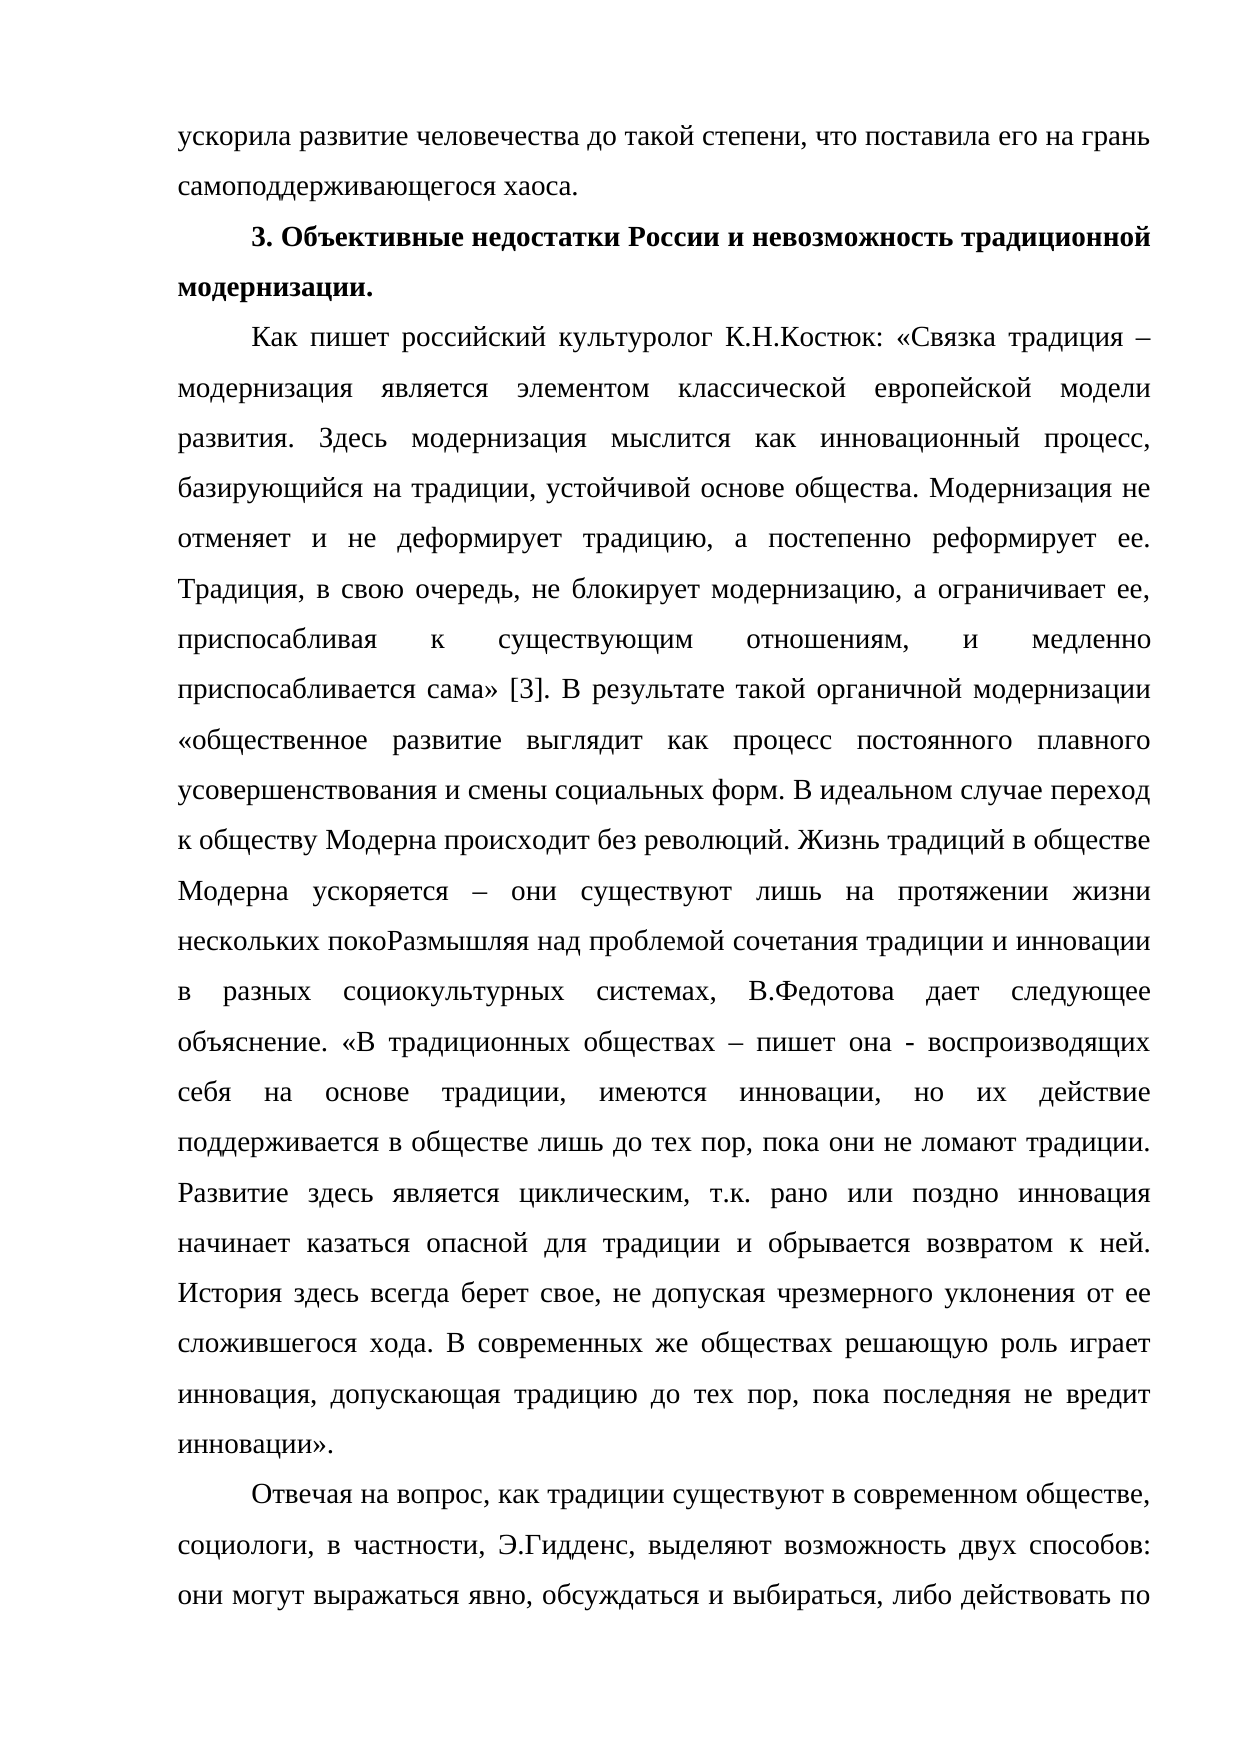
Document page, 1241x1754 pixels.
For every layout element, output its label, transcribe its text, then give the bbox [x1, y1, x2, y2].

text 3. Объективные недостатки России и невозможность традиционной модернизации. [177, 219, 1152, 303]
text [177, 118, 1152, 202]
text Как пишет российский культуролог К.Н.Костюк: «Связка традиция – модернизация является элементом классической европейской модели развития. Здесь модернизация мыслится как инновационный процесс, базирующийся на традиции, устойчивой основе общества. Модернизация не отменяет и не деформирует традицию, а постепенно реформирует ее. Традиция, в свою очередь, не блокирует модернизацию, а ограничивает ее, приспосабливая к существующим отношениям, и медленно приспосабливается сама» [3]. В результате такой органичной модернизации «общественное развитие выглядит как процесс постоянного плавного усовершенствования и смены социальных форм. В идеальном случае переход к обществу Модерна происходит без революций. Жизнь традиций в обществе Модерна ускоряется – они существуют лишь на протяжении жизни нескольких покоРазмышляя над проблемой сочетания традиции и инновации в разных социокультурных системах, В.Федотова дает следующее объяснение. «В традиционных обществах – пишет она - воспроизводящих себя на основе традиции, имеются инновации, но их действие поддерживается в обществе лишь до тех пор, пока они не ломают традиции. Развитие здесь является циклическим, т.к. рано или поздно инновация начинает казаться опасной для традиции и обрывается возвратом к ней. История здесь всегда берет свое, не допуская чрезмерного уклонения от ее сложившегося хода. В современных же обществах решающую роль играет инновация, допускающая традицию до тех пор, пока последняя не вредит инновации». [177, 319, 1152, 1460]
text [177, 1477, 1152, 1611]
